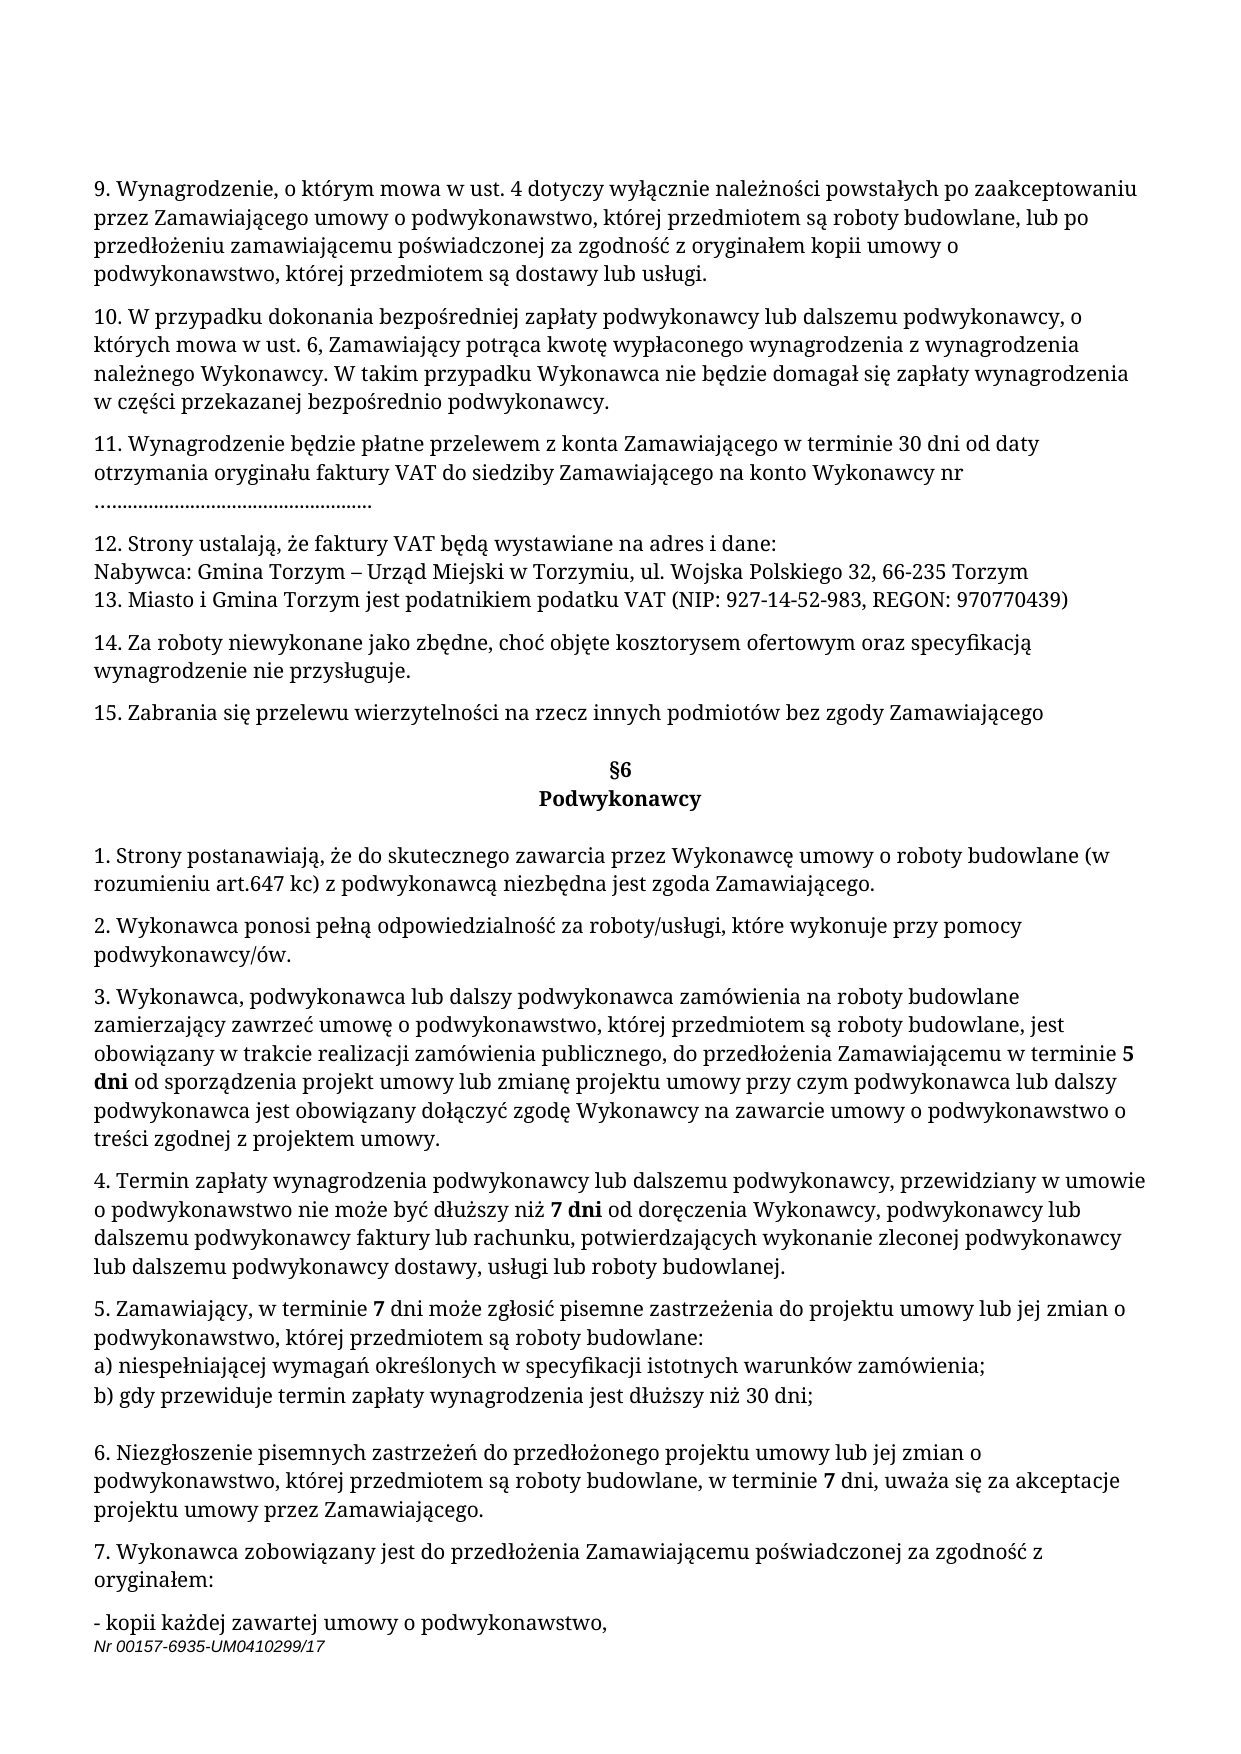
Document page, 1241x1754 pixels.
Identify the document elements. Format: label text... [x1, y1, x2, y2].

text 4. Termin zapłaty wynagrodzenia podwykonawcy lub dalszemu podwykonawcy, przewidziany w umowie o podwykonawstwo nie może być dłuższy niż 7 dni od doręczenia Wykonawcy, podwykonawcy lub dalszemu podwykonawcy faktury lub rachunku, potwierdzających wykonanie zleconej podwykonawcy lub dalszemu podwykonawcy dostawy, usługi lub roboty budowlanej. [94, 1167, 1146, 1280]
text 6. Niezgłoszenie pisemnych zastrzeżeń do przedłożonego projektu umowy lub jej zmian o podwykonawstwo, której przedmiotem są roboty budowlane, w terminie 7 dni, uważa się za akceptacje projektu umowy przez Zamawiającego. [94, 1438, 1146, 1523]
text b) gdy przewiduje termin zapłaty wynagrodzenia jest dłuższy niż 30 dni; [94, 1381, 1146, 1409]
text a) niespełniającej wymagań określonych w specyfikacji istotnych warunków zamówienia; [94, 1351, 1146, 1379]
text 1. Strony postanawiają, że do skutecznego zawarcia przez Wykonawcę umowy o roboty budowlane (w rozumieniu art.647 kc) z podwykonawcą niezbędna jest zgoda Zamawiającego. [94, 841, 1146, 898]
text 7. Wykonawca zobowiązany jest do przedłożenia Zamawiającemu poświadczonej za zgodność z oryginałem: [94, 1537, 1146, 1594]
text 13. Miasto i Gmina Torzym jest podatnikiem podatku VAT (NIP: 927-14-52-983, REGON: 970770439) [94, 586, 1146, 614]
text - kopii każdej zawartej umowy o podwykonawstwo, [94, 1608, 1146, 1636]
text 10. W przypadku dokonania bezpośredniej zapłaty podwykonawcy lub dalszemu podwykonawcy, o których mowa w ust. 6, Zamawiający potrąca kwotę wypłaconego wynagrodzenia z wynagrodzenia należnego Wykonawcy. W takim przypadku Wykonawca nie będzie domagał się zapłaty wynagrodzenia w części przekazanej bezpośrednio podwykonawcy. [94, 302, 1146, 416]
text Podwykonawcy [94, 784, 1146, 812]
text §6 [94, 755, 1146, 784]
text 9. Wynagrodzenie, o którym mowa w ust. 4 dotyczy wyłącznie należności powstałych po zaakceptowaniu przez Zamawiającego umowy o podwykonawstwo, której przedmiotem są roboty budowlane, lub po przedłożeniu zamawiającemu poświadczonej za zgodność z oryginałem kopii umowy o podwykonawstwo, której przedmiotem są dostawy lub usługi. [94, 174, 1146, 288]
text 12. Strony ustalają, że faktury VAT będą wystawiane na adres i dane: [94, 529, 1146, 557]
text 5. Zamawiający, w terminie 7 dni może zgłosić pisemne zastrzeżenia do projektu umowy lub jej zmian o podwykonawstwo, której przedmiotem są roboty budowlane: [94, 1294, 1146, 1351]
text Nabywca: Gmina Torzym – Urząd Miejski w Torzymiu, ul. Wojska Polskiego 32, 66-235 Torzym [94, 557, 1146, 586]
text 14. Za roboty niewykonane jako zbędne, choć objęte kosztorysem ofertowym oraz specyfikacją wynagrodzenie nie przysługuje. [94, 628, 1146, 685]
text 2. Wykonawca ponosi pełną odpowiedzialność za roboty/usługi, które wykonuje przy pomocy podwykonawcy/ów. [94, 911, 1146, 968]
text 15. Zabrania się przelewu wierzytelności na rzecz innych podmiotów bez zgody Zamawiającego [94, 698, 1146, 727]
text 11. Wynagrodzenie będzie płatne przelewem z konta Zamawiającego w terminie 30 dni od daty otrzymania oryginału faktury VAT do siedziby Zamawiającego na konto Wykonawcy nr ….................................................. [94, 429, 1146, 515]
text 3. Wykonawca, podwykonawca lub dalszy podwykonawca zamówienia na roboty budowlane zamierzający zawrzeć umowę o podwykonawstwo, której przedmiotem są roboty budowlane, jest obowiązany w trakcie realizacji zamówienia publicznego, do przedłożenia Zamawiającemu w terminie 5 dni od sporządzenia projekt umowy lub zmianę projektu umowy przy czym podwykonawca lub dalszy podwykonawca jest obowiązany dołączyć zgodę Wykonawcy na zawarcie umowy o podwykonawstwo o treści zgodnej z projektem umowy. [94, 982, 1146, 1153]
